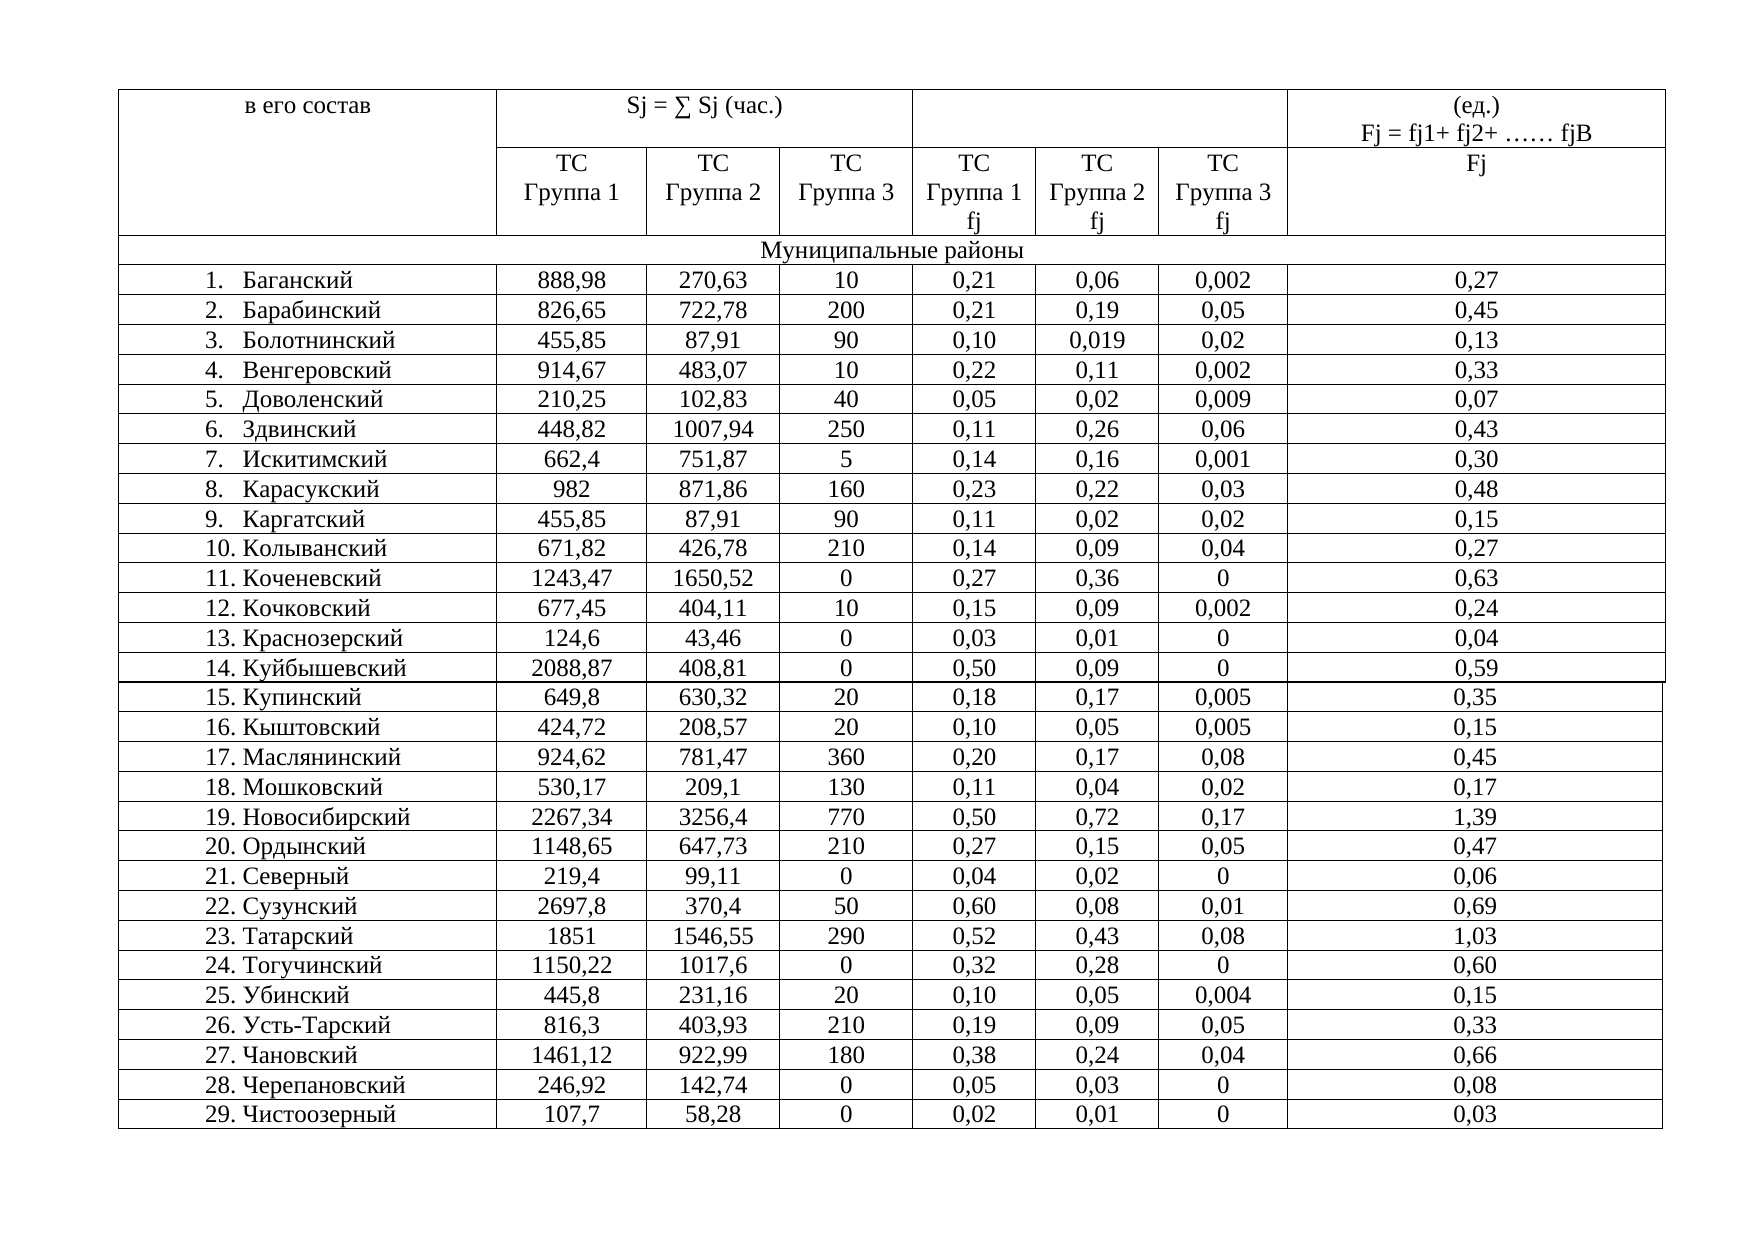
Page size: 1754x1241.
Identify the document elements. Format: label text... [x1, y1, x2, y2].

table_cell 0,17 [1288, 772, 1662, 801]
table_cell 124,6 [497, 623, 646, 652]
table_cell ТС Группа 1 fj [913, 148, 1035, 234]
table_cell ТС Группа 3 fj [1159, 148, 1287, 234]
table_cell 0,11 [913, 504, 1035, 532]
table_cell 0,02 [1159, 325, 1287, 354]
table_cell 0 [780, 1070, 912, 1098]
table_cell 0,59 [1288, 653, 1665, 681]
table_cell 0,30 [1288, 444, 1665, 473]
table_cell 816,3 [497, 1010, 646, 1039]
table_cell 0,23 [913, 474, 1035, 503]
table_cell 10 [780, 265, 912, 294]
table_cell 0,002 [1159, 355, 1287, 383]
table_cell 0,52 [913, 921, 1035, 949]
table_cell 0,50 [913, 802, 1035, 830]
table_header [119, 90, 496, 234]
table_cell 888,98 [497, 265, 646, 294]
table_cell 0,13 [1288, 325, 1665, 354]
table_cell 43,46 [647, 623, 779, 652]
table_cell 982 [497, 474, 646, 503]
table_cell 20 [780, 980, 912, 1009]
table_cell 0,17 [1159, 802, 1287, 830]
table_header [1288, 90, 1665, 147]
table_cell 0,24 [1036, 1040, 1158, 1069]
table_cell 781,47 [647, 742, 779, 771]
table_cell Кочковский [119, 593, 496, 622]
table_cell 0,33 [1288, 1010, 1662, 1039]
table_cell 924,62 [497, 742, 646, 771]
table_cell 0,03 [913, 623, 1035, 652]
table_cell Татарский [119, 921, 496, 949]
table_cell 1148,65 [497, 831, 646, 860]
table_cell 0 [1159, 1070, 1287, 1098]
table_cell 0,22 [913, 355, 1035, 383]
table_cell 0,002 [1159, 265, 1287, 294]
table_cell Усть-Тарский [119, 1010, 496, 1039]
table_cell ТС Группа 2 [647, 148, 779, 234]
table_cell 0,04 [1159, 534, 1287, 562]
table_cell 922,99 [647, 1040, 779, 1069]
table_cell 0,02 [1159, 772, 1287, 801]
table_cell 1461,12 [497, 1040, 646, 1069]
table_cell 0,69 [1288, 891, 1662, 920]
table_cell 270,63 [647, 265, 779, 294]
table_cell 0,08 [1159, 742, 1287, 771]
table_cell Здвинский [119, 414, 496, 443]
table_cell Карасукский [119, 474, 496, 503]
table_cell 2088,87 [497, 653, 646, 681]
table_cell 0,66 [1288, 1040, 1662, 1069]
table_cell 0,05 [1159, 831, 1287, 860]
table_cell 914,67 [497, 355, 646, 383]
table_cell Ордынский [119, 831, 496, 860]
table_cell 90 [780, 504, 912, 532]
table_cell 200 [780, 295, 912, 324]
table_cell 0,009 [1159, 385, 1287, 413]
table_cell 0 [1159, 861, 1287, 890]
table_cell 1243,47 [497, 563, 646, 592]
table_cell Чистоозерный [119, 1100, 496, 1128]
table_cell 0,17 [1036, 683, 1158, 711]
table_cell 1017,6 [647, 951, 779, 979]
table_cell 0,09 [1036, 534, 1158, 562]
table_cell 0,15 [1288, 712, 1662, 741]
table_cell 0,03 [1036, 1070, 1158, 1098]
table_cell Чановский [119, 1040, 496, 1069]
table_cell 102,83 [647, 385, 779, 413]
table_cell 530,17 [497, 772, 646, 801]
table_cell 0,08 [1288, 1070, 1662, 1098]
table_cell Сузунский [119, 891, 496, 920]
table_cell Кыштовский [119, 712, 496, 741]
table_cell 1,39 [1288, 802, 1662, 830]
table_cell Каргатский [119, 504, 496, 532]
table_cell 403,93 [647, 1010, 779, 1039]
table_cell 0,33 [1288, 355, 1665, 383]
table_cell 0,07 [1288, 385, 1665, 413]
table_cell 0,04 [1159, 1040, 1287, 1069]
table_cell 0,43 [1288, 414, 1665, 443]
table_cell 448,82 [497, 414, 646, 443]
table_cell 0,19 [1036, 295, 1158, 324]
table_cell Тогучинский [119, 951, 496, 979]
table_cell 1150,22 [497, 951, 646, 979]
table_cell 0,11 [913, 414, 1035, 443]
table_cell 50 [780, 891, 912, 920]
table_cell 360 [780, 742, 912, 771]
table_cell 0,18 [913, 683, 1035, 711]
table_cell 0 [1159, 563, 1287, 592]
table_cell 455,85 [497, 504, 646, 532]
table_cell 677,45 [497, 593, 646, 622]
table_cell 210 [780, 831, 912, 860]
table_cell 87,91 [647, 325, 779, 354]
table_cell 0,15 [913, 593, 1035, 622]
table_cell 751,87 [647, 444, 779, 473]
table_cell 424,72 [497, 712, 646, 741]
table_cell 0,35 [1288, 683, 1662, 711]
table_cell 1007,94 [647, 414, 779, 443]
table_cell 408,81 [647, 653, 779, 681]
table_cell 3256,4 [647, 802, 779, 830]
table_cell Краснозерский [119, 623, 496, 652]
table_cell 0,10 [913, 980, 1035, 1009]
table_cell 58,28 [647, 1100, 779, 1128]
table_cell 0,32 [913, 951, 1035, 979]
table_cell 0,16 [1036, 444, 1158, 473]
table_cell 0,15 [1288, 980, 1662, 1009]
table_cell 90 [780, 325, 912, 354]
table_cell 0,20 [913, 742, 1035, 771]
table_cell 0,45 [1288, 742, 1662, 771]
table_cell 0 [1159, 1100, 1287, 1128]
table_cell 0,28 [1036, 951, 1158, 979]
table_cell Баганский [119, 265, 496, 294]
table_cell 0,04 [1288, 623, 1665, 652]
table_cell 0,60 [1288, 951, 1662, 979]
table_cell Маслянинский [119, 742, 496, 771]
table_cell 0,08 [1159, 921, 1287, 949]
table_cell 0,63 [1288, 563, 1665, 592]
table_cell 770 [780, 802, 912, 830]
table_cell Доволенский [119, 385, 496, 413]
table_cell 0,004 [1159, 980, 1287, 1009]
table_cell 0,38 [913, 1040, 1035, 1069]
table_cell ТС Группа 3 [780, 148, 912, 234]
table_cell Мошковский [119, 772, 496, 801]
table_cell 10 [780, 593, 912, 622]
table_cell 483,07 [647, 355, 779, 383]
table_cell 0,24 [1288, 593, 1665, 622]
table_cell 0,27 [913, 831, 1035, 860]
table_cell Искитимский [119, 444, 496, 473]
table_cell 0,05 [1036, 712, 1158, 741]
table_cell 160 [780, 474, 912, 503]
table_cell 0,17 [1036, 742, 1158, 771]
table_cell 0 [780, 861, 912, 890]
table_cell 0 [780, 653, 912, 681]
table_cell 0,19 [913, 1010, 1035, 1039]
table_cell 0,72 [1036, 802, 1158, 830]
table_cell 210 [780, 534, 912, 562]
table_cell 0,01 [1159, 891, 1287, 920]
table_cell 0,27 [1288, 265, 1665, 294]
table_cell 107,7 [497, 1100, 646, 1128]
table_cell 0,05 [1159, 295, 1287, 324]
table_cell 1650,52 [647, 563, 779, 592]
table_cell 0,21 [913, 295, 1035, 324]
table_cell 210 [780, 1010, 912, 1039]
table_cell 630,32 [647, 683, 779, 711]
table_cell 0,03 [1288, 1100, 1662, 1128]
table_cell 1,03 [1288, 921, 1662, 949]
table_cell 20 [780, 712, 912, 741]
table_cell 0,11 [1036, 355, 1158, 383]
table_cell 0,09 [1036, 1010, 1158, 1039]
table_cell 0,15 [1288, 504, 1665, 532]
table_cell Барабинский [119, 295, 496, 324]
table_cell 0,05 [1159, 1010, 1287, 1039]
table_cell 0,15 [1036, 831, 1158, 860]
table_cell ТС Группа 2 fj [1036, 148, 1158, 234]
table_cell 0 [780, 951, 912, 979]
table_cell 0 [780, 623, 912, 652]
table_cell 0,05 [1036, 980, 1158, 1009]
table_cell 455,85 [497, 325, 646, 354]
table_cell 208,57 [647, 712, 779, 741]
table_cell 0,27 [1288, 534, 1665, 562]
table_cell 826,65 [497, 295, 646, 324]
table_cell 99,11 [647, 861, 779, 890]
table_cell 0,43 [1036, 921, 1158, 949]
table_cell Коченевский [119, 563, 496, 592]
table_cell 0,001 [1159, 444, 1287, 473]
table_cell 40 [780, 385, 912, 413]
table_cell 0,01 [1036, 623, 1158, 652]
table_cell 231,16 [647, 980, 779, 1009]
table_cell 210,25 [497, 385, 646, 413]
table_cell 0,02 [1036, 504, 1158, 532]
table_cell Северный [119, 861, 496, 890]
table_cell 0,09 [1036, 653, 1158, 681]
table_cell 5 [780, 444, 912, 473]
table_cell 0 [1159, 623, 1287, 652]
table_cell Новосибирский [119, 802, 496, 830]
table_cell 0,50 [913, 653, 1035, 681]
table_cell 0,02 [913, 1100, 1035, 1128]
table_cell 250 [780, 414, 912, 443]
table_cell 0,01 [1036, 1100, 1158, 1128]
table_cell 0,47 [1288, 831, 1662, 860]
table_cell 10 [780, 355, 912, 383]
table_cell Убинский [119, 980, 496, 1009]
table_cell 0,04 [913, 861, 1035, 890]
table_cell 2697,8 [497, 891, 646, 920]
table_cell Болотнинский [119, 325, 496, 354]
table_cell 445,8 [497, 980, 646, 1009]
table_cell Fj [1288, 148, 1665, 234]
table_cell 290 [780, 921, 912, 949]
table_cell 0,02 [1036, 861, 1158, 890]
table_cell 722,78 [647, 295, 779, 324]
table_cell 0,02 [1036, 385, 1158, 413]
table_cell 0,14 [913, 534, 1035, 562]
table_cell 0,002 [1159, 593, 1287, 622]
table_cell 0 [780, 563, 912, 592]
table_cell 0,08 [1036, 891, 1158, 920]
table_cell 0,45 [1288, 295, 1665, 324]
table_cell Венгеровский [119, 355, 496, 383]
table_cell 871,86 [647, 474, 779, 503]
table_cell 0,03 [1159, 474, 1287, 503]
table_cell 671,82 [497, 534, 646, 562]
table_cell 209,1 [647, 772, 779, 801]
table_cell 0,14 [913, 444, 1035, 473]
table_cell 0,60 [913, 891, 1035, 920]
table_cell 142,74 [647, 1070, 779, 1098]
table_cell 87,91 [647, 504, 779, 532]
table_cell 0,27 [913, 563, 1035, 592]
table_cell 0,06 [1288, 861, 1662, 890]
table_cell 0,10 [913, 325, 1035, 354]
table_cell 370,4 [647, 891, 779, 920]
table_cell 219,4 [497, 861, 646, 890]
table_cell 0 [1159, 951, 1287, 979]
table_cell 246,92 [497, 1070, 646, 1098]
table_cell 0,21 [913, 265, 1035, 294]
table_cell 0,26 [1036, 414, 1158, 443]
table_cell 0,11 [913, 772, 1035, 801]
table_cell Колыванский [119, 534, 496, 562]
table_cell Куйбышевский [119, 653, 496, 681]
table_cell 130 [780, 772, 912, 801]
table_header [913, 90, 1287, 147]
table_cell 0,019 [1036, 325, 1158, 354]
table_cell 0,005 [1159, 683, 1287, 711]
table_cell 20 [780, 683, 912, 711]
table_cell 0 [1159, 653, 1287, 681]
table_cell 0,09 [1036, 593, 1158, 622]
table_cell 0,02 [1159, 504, 1287, 532]
table_cell 662,4 [497, 444, 646, 473]
table_cell 0,06 [1036, 265, 1158, 294]
table_cell 649,8 [497, 683, 646, 711]
table_cell 404,11 [647, 593, 779, 622]
table_cell 0,36 [1036, 563, 1158, 592]
table_cell 1851 [497, 921, 646, 949]
table_cell ТС Группа 1 [497, 148, 646, 234]
table_cell 2267,34 [497, 802, 646, 830]
table_cell 647,73 [647, 831, 779, 860]
table_cell 0,05 [913, 1070, 1035, 1098]
table_cell 0,04 [1036, 772, 1158, 801]
table_cell 0,10 [913, 712, 1035, 741]
table_cell Муниципальные районы [119, 236, 1665, 264]
table_cell 1546,55 [647, 921, 779, 949]
table_cell 0,48 [1288, 474, 1665, 503]
table_cell Черепановский [119, 1070, 496, 1098]
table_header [497, 90, 912, 147]
table_cell Купинский [119, 683, 496, 711]
table_cell 180 [780, 1040, 912, 1069]
table_cell 0,005 [1159, 712, 1287, 741]
table_cell 426,78 [647, 534, 779, 562]
table_cell 0,22 [1036, 474, 1158, 503]
table_cell 0,06 [1159, 414, 1287, 443]
table_cell 0,05 [913, 385, 1035, 413]
table_cell 0 [780, 1100, 912, 1128]
